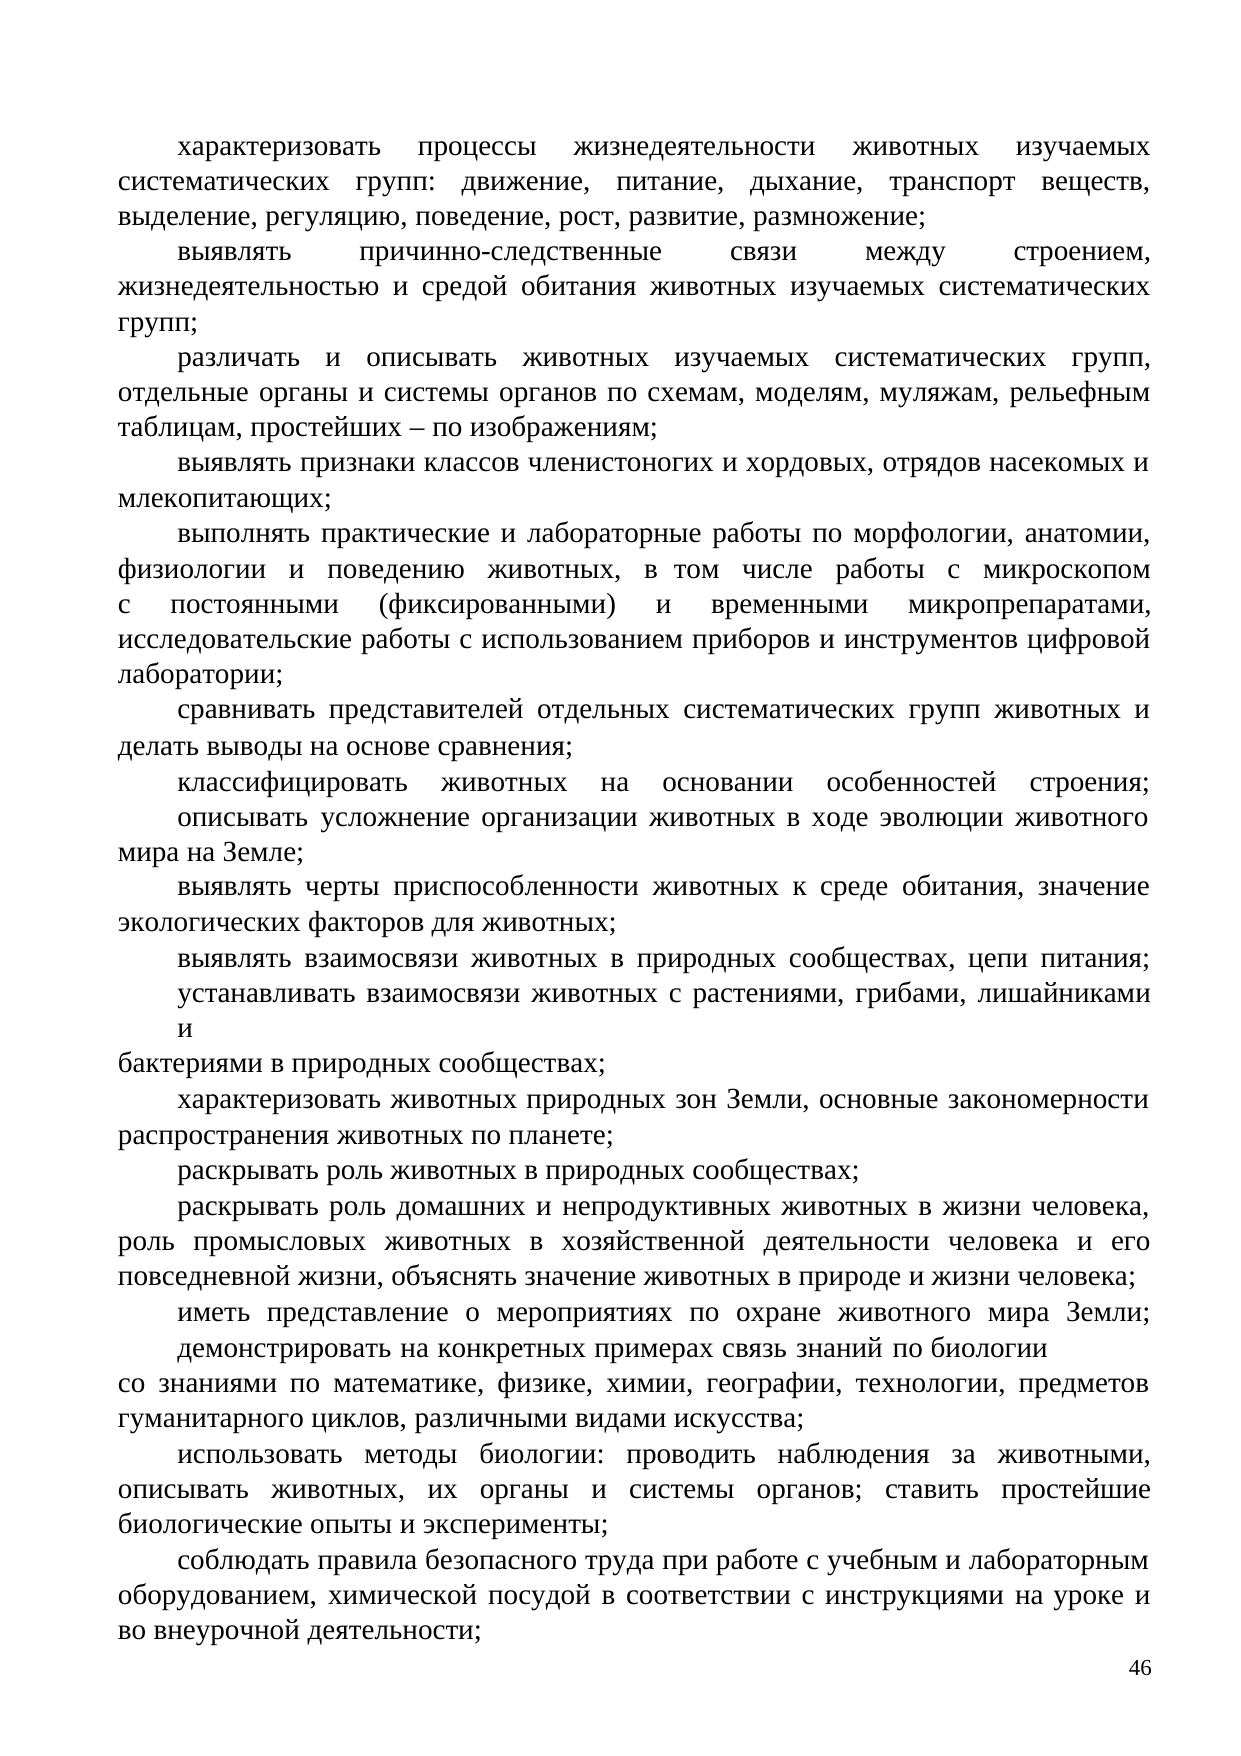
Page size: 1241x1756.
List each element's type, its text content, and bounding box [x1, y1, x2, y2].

text выявлять причинно-следственные связи между строением, жизнедеятельностью и средой обитания животных изучаемых систематических групп; [118, 233, 1151, 337]
text иметь представление о мероприятиях по охране животного мира Земли; демонстрировать на конкретных примерах связь знаний по биологии [177, 1294, 1152, 1363]
text раскрывать роль животных в природных сообществах; [177, 1152, 1165, 1186]
text характеризовать процессы жизнедеятельности животных изучаемых систематических групп: движение, питание, дыхание, транспорт веществ, выделение, регуляцию, поведение, рост, развитие, размножение; [118, 128, 1151, 232]
text характеризовать животных природных зон Земли, основные закономерности распространения животных по планете; [118, 1082, 1149, 1150]
text выполнять практические и лабораторные работы по морфологии, анатомии, физиологии и поведению животных, в том числе работы с микроскопом с постоянными (фиксированными) и временными микропрепаратами, исследовательские работы с использованием приборов и инструментов цифровой лаборатории; [118, 516, 1152, 690]
text мира на Земле; [118, 834, 1165, 868]
text выявлять черты приспособленности животных к среде обитания, значение экологических факторов для животных; [118, 868, 1151, 937]
text бактериями в природных сообществах; [118, 1046, 1165, 1079]
text различать и описывать животных изучаемых систематических групп, отдельные органы и системы органов по схемам, моделям, муляжам, рельефным таблицам, простейших – по изображениям; [118, 339, 1151, 443]
text использовать методы биологии: проводить наблюдения за животными, описывать животных, их органы и системы органов; ставить простейшие биологические опыты и эксперименты; [118, 1436, 1151, 1540]
text со знаниями по математике, физике, химии, географии, технологии, предметов гуманитарного циклов, различными видами искусства; [118, 1365, 1150, 1434]
text раскрывать роль домашних и непродуктивных животных в жизни человека, роль промысловых животных в хозяйственной деятельности человека и его повседневной жизни, объяснять значение животных в природе и жизни человека; [118, 1188, 1150, 1292]
text сравнивать представителей отдельных систематических групп животных и делать выводы на основе сравнения; [118, 692, 1150, 761]
text выявлять взаимосвязи животных в природных сообществах, цепи питания; устанавливать взаимосвязи животных с растениями, грибами, лишайниками и [177, 940, 1151, 1044]
text соблюдать правила безопасного труда при работе с учебным и лабораторным оборудованием, химической посудой в соответствии с инструкциями на уроке и во внеурочной деятельности; [118, 1542, 1150, 1646]
text классифицировать животных на основании особенностей строения; описывать усложнение организации животных в ходе эволюции животного [177, 764, 1151, 833]
text выявлять признаки классов членистоногих и хордовых, отрядов насекомых и млекопитающих; [118, 444, 1150, 513]
